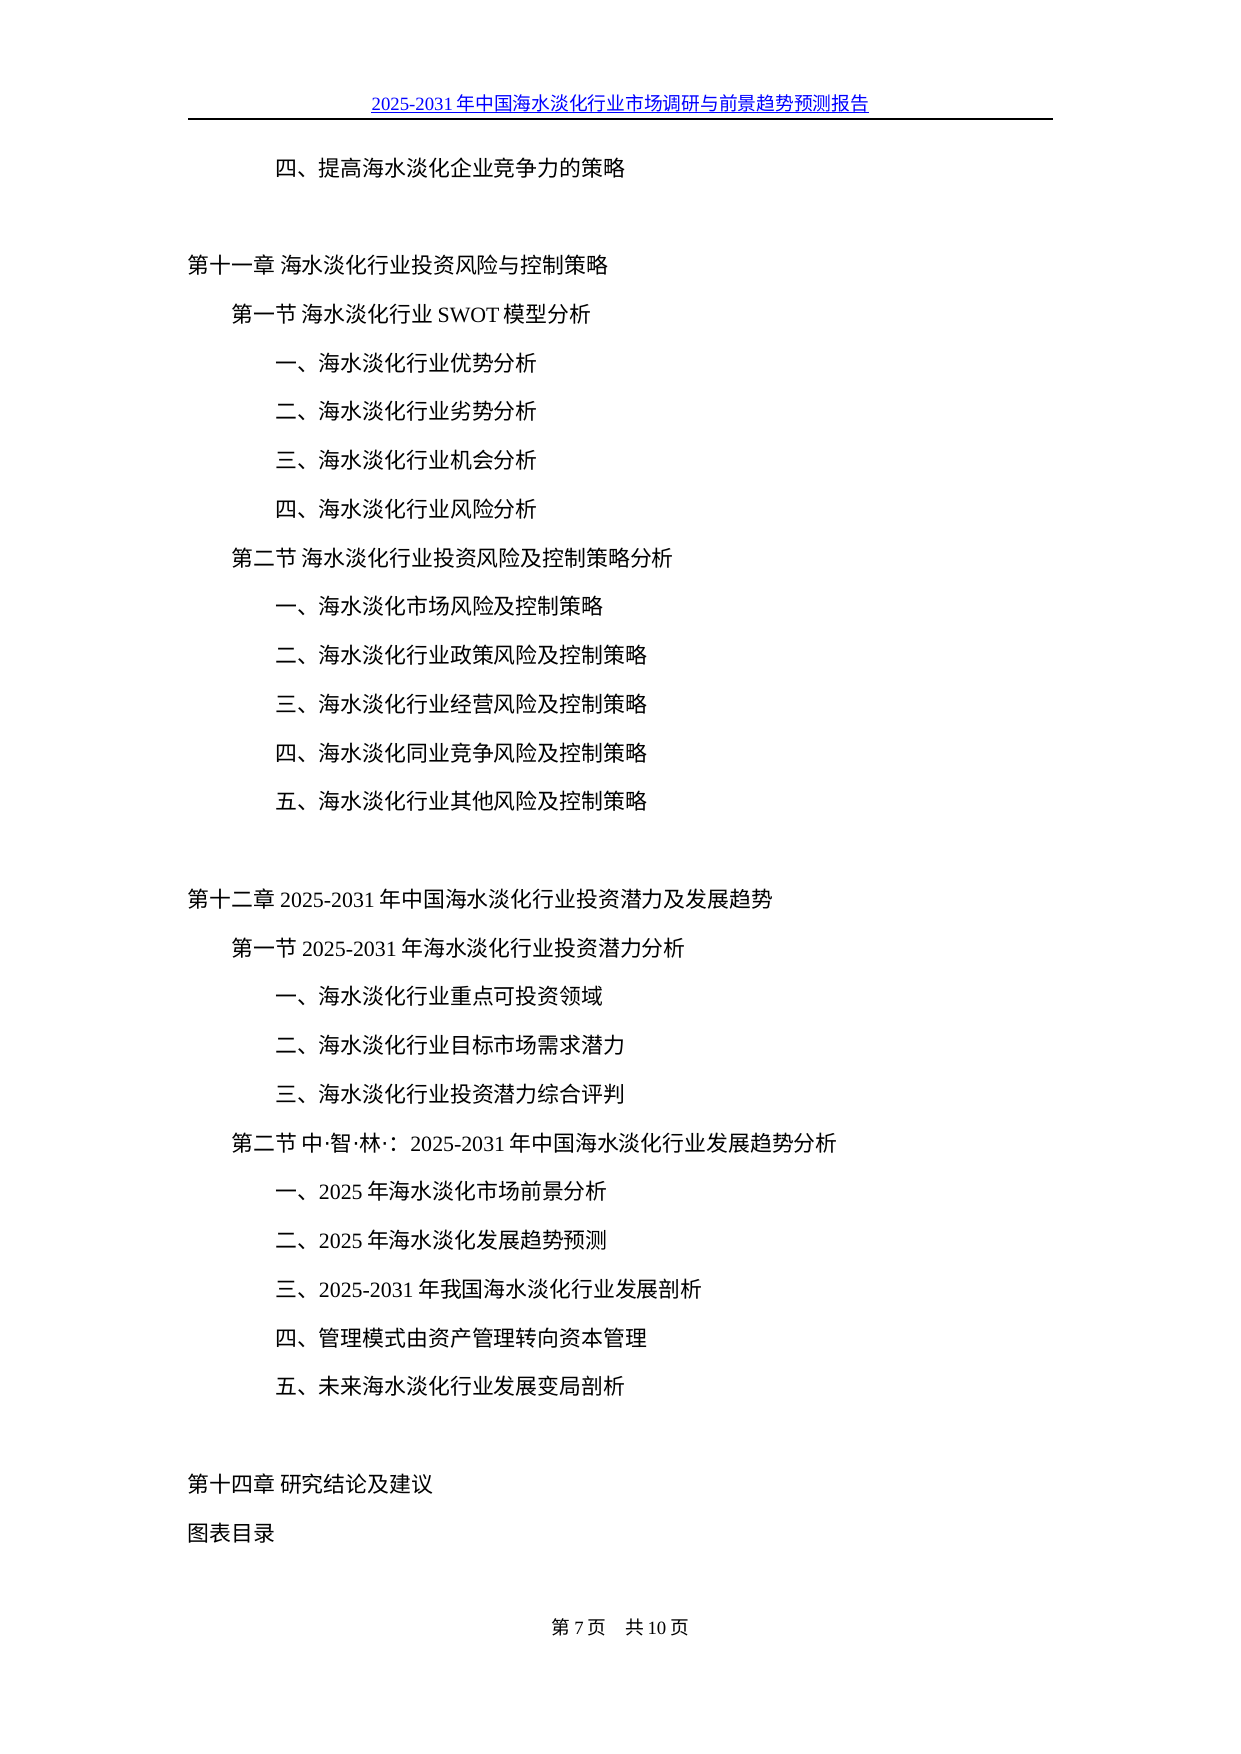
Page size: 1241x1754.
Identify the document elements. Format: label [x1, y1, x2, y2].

text [187, 150, 1053, 1548]
